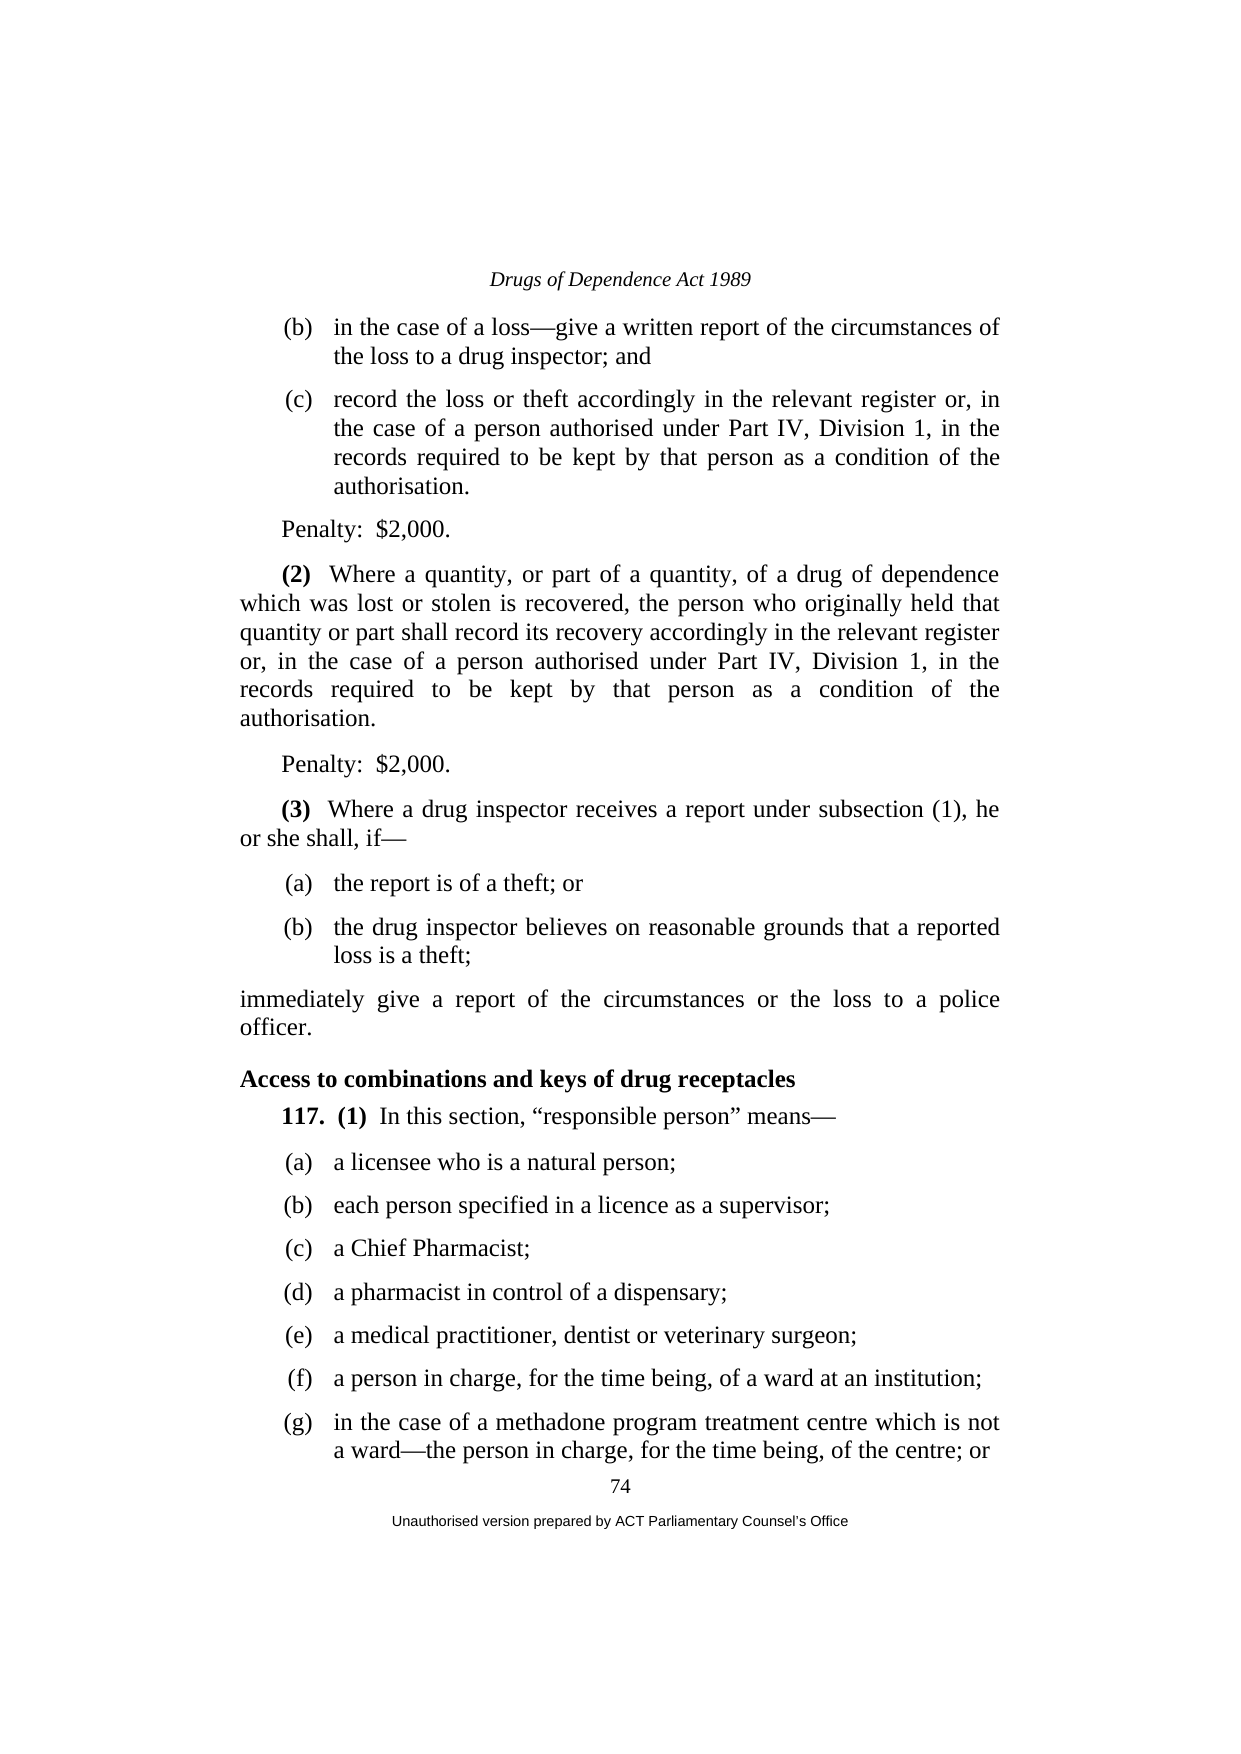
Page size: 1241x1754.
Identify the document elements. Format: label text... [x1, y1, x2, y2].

text Penalty: $2,000. [239, 514, 1001, 543]
text (d) a pharmacist in control of a dispensary; [239, 1277, 1001, 1305]
text (2) Where a quantity, or part of a quantity, of a drug of dependence which was lost or stolen is recovered, the person who originally held that quantity or part shall record its recovery accordingly in the relevant register or, in the case of a person authorised under Part IV, Division 1, in the records required to be kept by that person as a condition of the authorisation. [239, 559, 1001, 732]
text (a) a licensee who is a natural person; [239, 1147, 1001, 1175]
text (c) record the loss or theft accordingly in the relevant register or, in the case of a person authorised under Part IV, Division 1, in the records required to be kept by that person as a condition of the authorisation. [239, 384, 1001, 499]
text Penalty: $2,000. [239, 749, 1001, 777]
text (a) the report is of a theft; or [239, 868, 1001, 897]
text (3) Where a drug inspector receives a report under subsection (1), he or she shall, if— [239, 794, 1001, 852]
subtitle Access to combinations and keys of drug receptacles [239, 1064, 1001, 1093]
text 117. (1) In this section, “responsible person” means— [239, 1101, 1001, 1130]
text (g) in the case of a methadone program treatment centre which is not a ward—the person in charge, for the time being, of the centre; or [239, 1407, 1001, 1464]
text (e) a medical practitioner, dentist or veterinary surgeon; [239, 1320, 1001, 1349]
text (b) each person specified in a licence as a supervisor; [239, 1190, 1001, 1219]
text (b) the drug inspector believes on reasonable grounds that a reported loss is a theft; [239, 912, 1001, 969]
text (b) in the case of a loss—give a written report of the circumstances of the loss to a drug inspector; and [239, 312, 1001, 370]
text (c) a Chief Pharmacist; [239, 1233, 1001, 1262]
text immediately give a report of the circumstances or the loss to a police officer. [239, 984, 1001, 1041]
text (f) a person in charge, for the time being, of a ward at an institution; [239, 1363, 1001, 1392]
